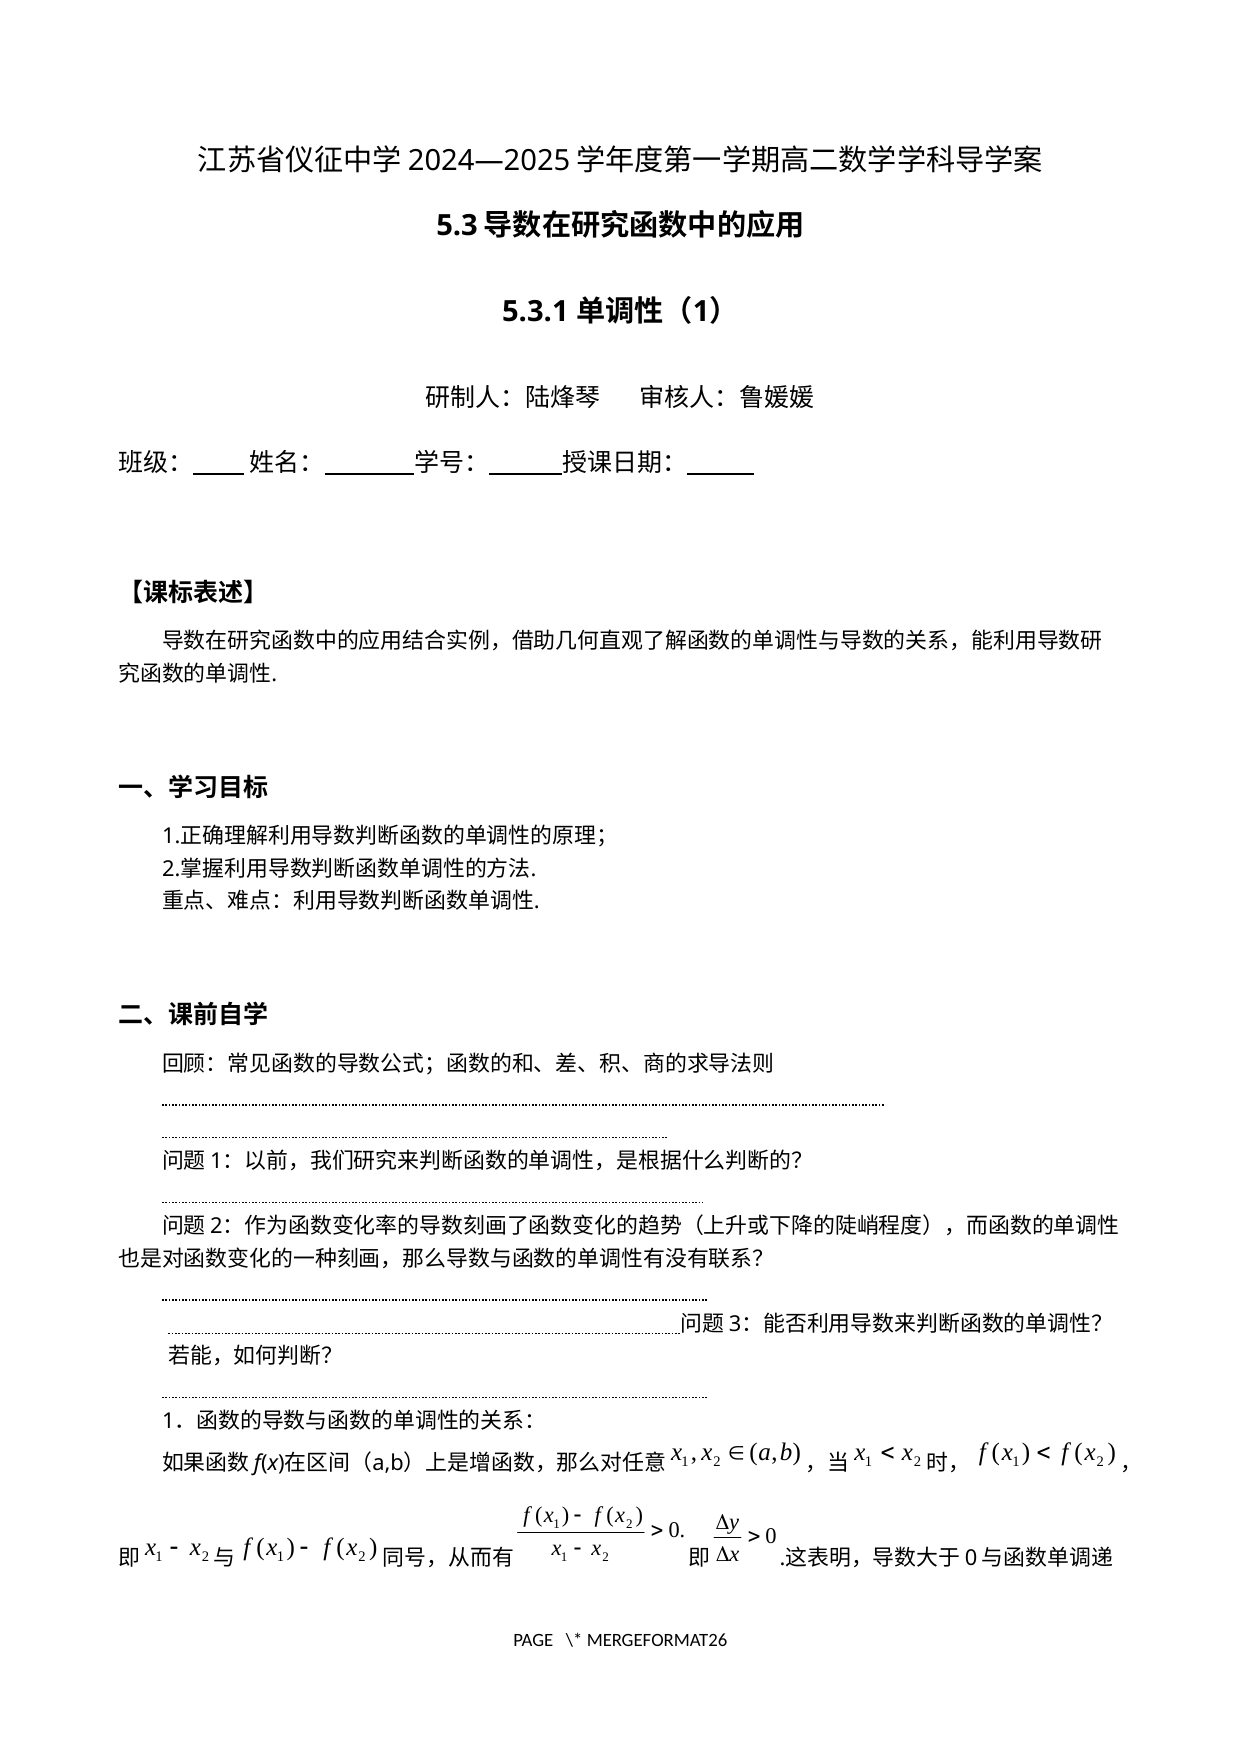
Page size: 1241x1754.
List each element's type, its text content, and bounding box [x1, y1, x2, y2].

subtitle 5.3.1 单调性（1） [118, 277, 1122, 342]
text 重点、难点：利用导数判断函数单调性. [118, 883, 1122, 915]
text 导数在研究函数中的应用结合实例，借助几何直观了解函数的单调性与导数的关系，能利用导数研究函数的单调性. [118, 623, 1122, 688]
text 2.掌握利用导数判断函数单调性的方法. [118, 850, 1122, 883]
text 问题3：能否利用导数来判断函数的单调性？若能，如何判断？ [168, 1305, 1122, 1370]
text 班级： 姓名： 学号： 授课日期： [118, 428, 1122, 493]
text 二、课前自学 [118, 980, 1122, 1045]
text 一、学习目标 [118, 753, 1122, 818]
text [118, 1435, 1122, 1598]
text 1.正确理解利用导数判断函数的单调性的原理； [118, 818, 1122, 850]
text 问题1：以前，我们研究来判断函数的单调性，是根据什么判断的？ [118, 1143, 1122, 1175]
text 江苏省仪征中学2024—2025学年度第一学期高二数学学科导学案 [118, 125, 1122, 190]
text 回顾：常见函数的导数公式；函数的和、差、积、商的求导法则 [118, 1045, 1122, 1078]
text 【课标表述】 [118, 558, 1122, 623]
text 研制人：陆烽琴 审核人：鲁媛媛 [118, 363, 1122, 428]
text 1．函数的导数与函数的单调性的关系： [118, 1403, 1122, 1435]
subtitle 5.3导数在研究函数中的应用 [118, 190, 1122, 255]
text 问题2：作为函数变化率的导数刻画了函数变化的趋势（上升或下降的陡峭程度），而函数的单调性也是对函数变化的一种刻画，那么导数与函数的单调性有没有联系？ [118, 1208, 1122, 1273]
